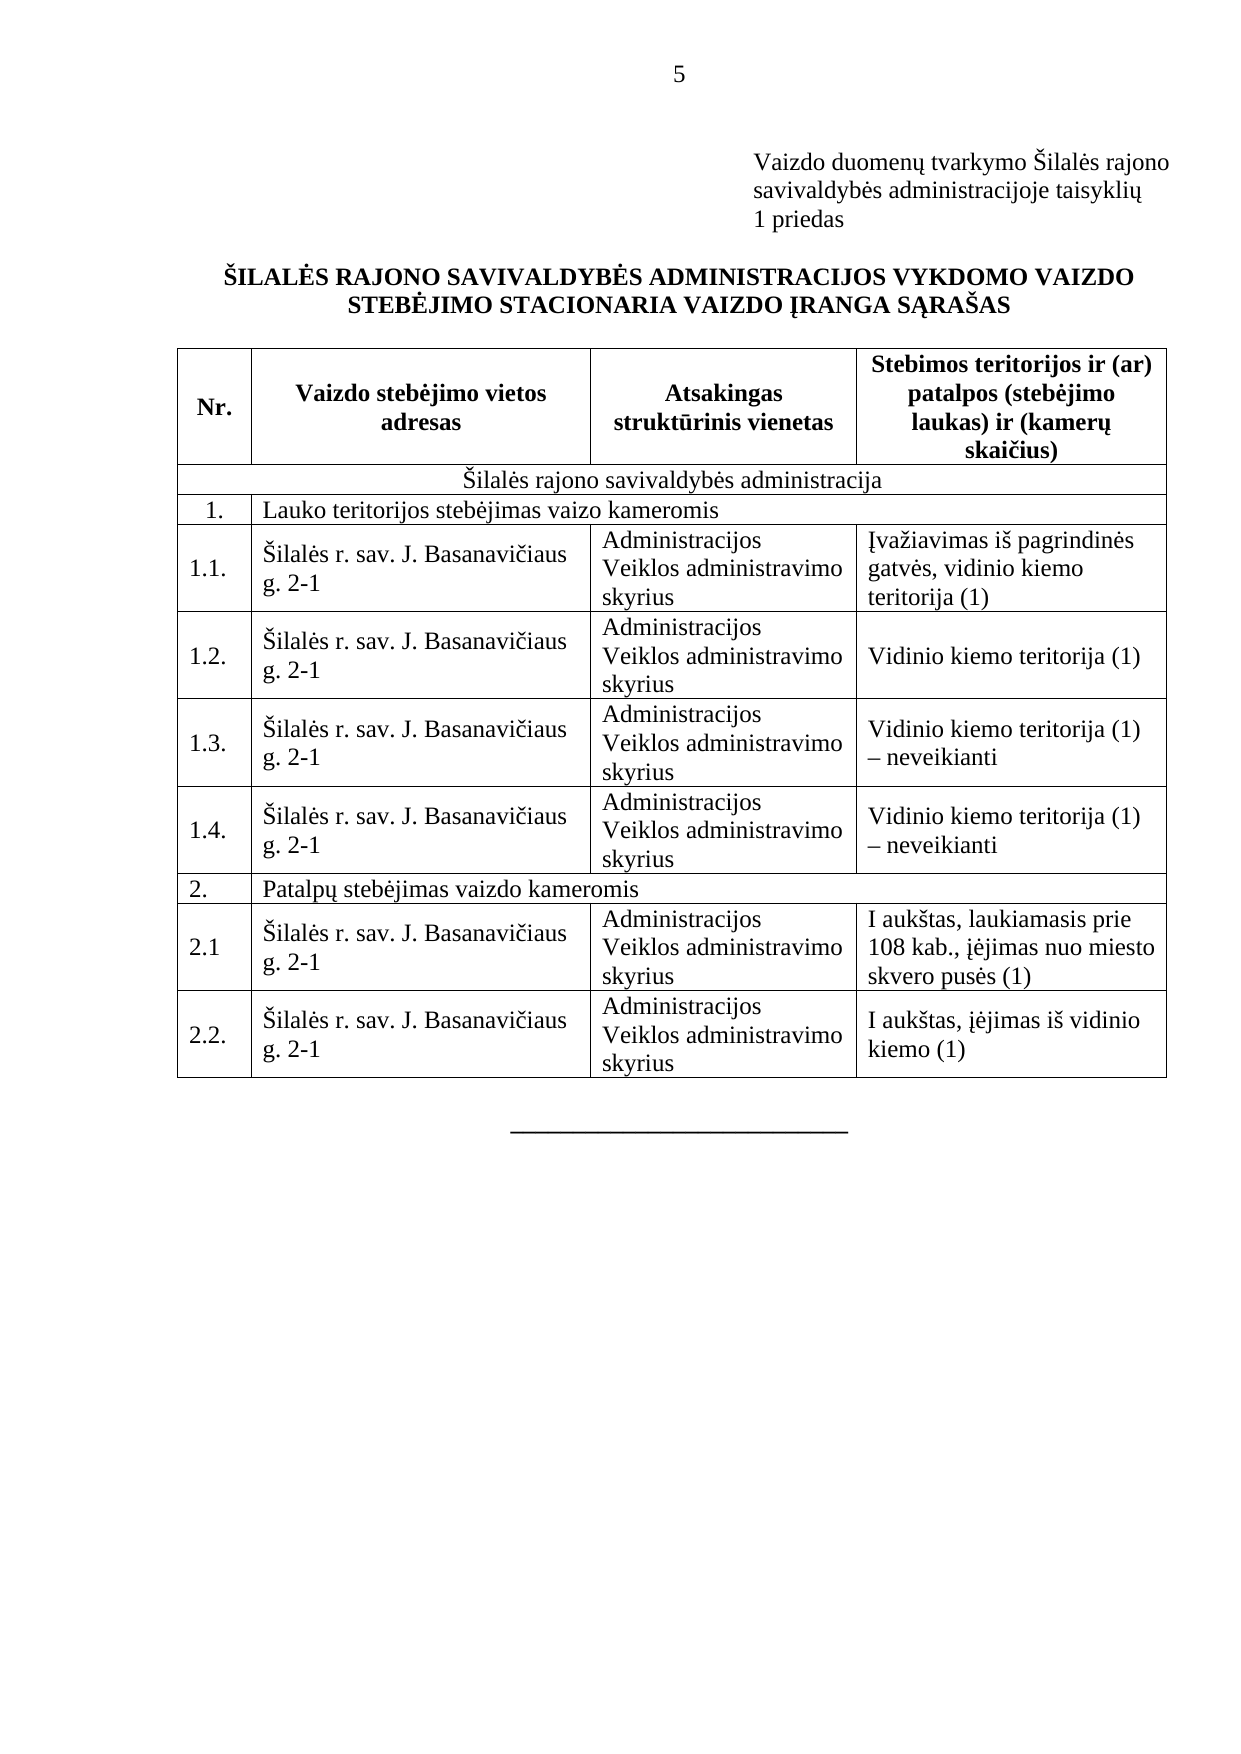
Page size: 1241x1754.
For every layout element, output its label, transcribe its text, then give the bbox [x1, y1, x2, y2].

table_header Vaizdo stebėjimo vietos adresas [252, 349, 590, 464]
text ___________________________ [177, 1107, 1181, 1136]
text ŠILALĖS RAJONO SAVIVALDYBĖS ADMINISTRACIJOS VYKDOMO VAIZDO STEBĖJIMO STACIONARIA VAIZDO ĮRANGA SĄRAŠAS [177, 262, 1181, 319]
table_cell Šilalės rajono savivaldybės administracija [178, 465, 1166, 494]
table_cell Administracijos Veiklos administravimo skyrius [591, 525, 856, 611]
table_cell Įvažiavimas iš pagrindinės gatvės, vidinio kiemo teritorija (1) [857, 525, 1166, 611]
table_header Atsakingas struktūrinis vienetas [591, 349, 856, 464]
table_cell Administracijos Veiklos administravimo skyrius [591, 787, 856, 873]
table_cell 2.2. [178, 991, 251, 1077]
table_header Nr. [178, 349, 251, 464]
table_cell I aukštas, įėjimas iš vidinio kiemo (1) [857, 991, 1166, 1077]
table_cell 1.4. [178, 787, 251, 873]
text Vaizdo duomenų tvarkymo Šilalės rajono savivaldybės administracijoje taisyklių [753, 147, 1181, 204]
table_cell Šilalės r. sav. J. Basanavičiaus g. 2-1 [252, 525, 590, 611]
table_cell Lauko teritorijos stebėjimas vaizo kameromis [252, 495, 1166, 524]
table_header Stebimos teritorijos ir (ar) patalpos (stebėjimo laukas) ir (kamerų skaičius) [857, 349, 1166, 464]
table_cell 1.2. [178, 612, 251, 698]
text 1 priedas [753, 204, 1181, 233]
table_cell Šilalės r. sav. J. Basanavičiaus g. 2-1 [252, 787, 590, 873]
table_cell Administracijos Veiklos administravimo skyrius [591, 699, 856, 786]
table_cell 1.1. [178, 525, 251, 611]
table_cell Administracijos Veiklos administravimo skyrius [591, 904, 856, 990]
table_cell Vidinio kiemo teritorija (1) [857, 612, 1166, 698]
table_cell 1.3. [178, 699, 251, 786]
table_cell Šilalės r. sav. J. Basanavičiaus g. 2-1 [252, 991, 590, 1077]
table_cell Vidinio kiemo teritorija (1) – neveikianti [857, 699, 1166, 786]
table_cell Šilalės r. sav. J. Basanavičiaus g. 2-1 [252, 904, 590, 990]
table_cell Patalpų stebėjimas vaizdo kameromis [252, 874, 1166, 903]
table_cell 2.1 [178, 904, 251, 990]
table_cell I aukštas, laukiamasis prie 108 kab., įėjimas nuo miesto skvero pusės (1) [857, 904, 1166, 990]
table_cell Administracijos Veiklos administravimo skyrius [591, 612, 856, 698]
table_cell Šilalės r. sav. J. Basanavičiaus g. 2-1 [252, 699, 590, 786]
table_cell 2. [178, 874, 251, 903]
table_cell Administracijos Veiklos administravimo skyrius [591, 991, 856, 1077]
table_cell Šilalės r. sav. J. Basanavičiaus g. 2-1 [252, 612, 590, 698]
table_cell Vidinio kiemo teritorija (1) – neveikianti [857, 787, 1166, 873]
table_cell 1. [178, 495, 251, 524]
